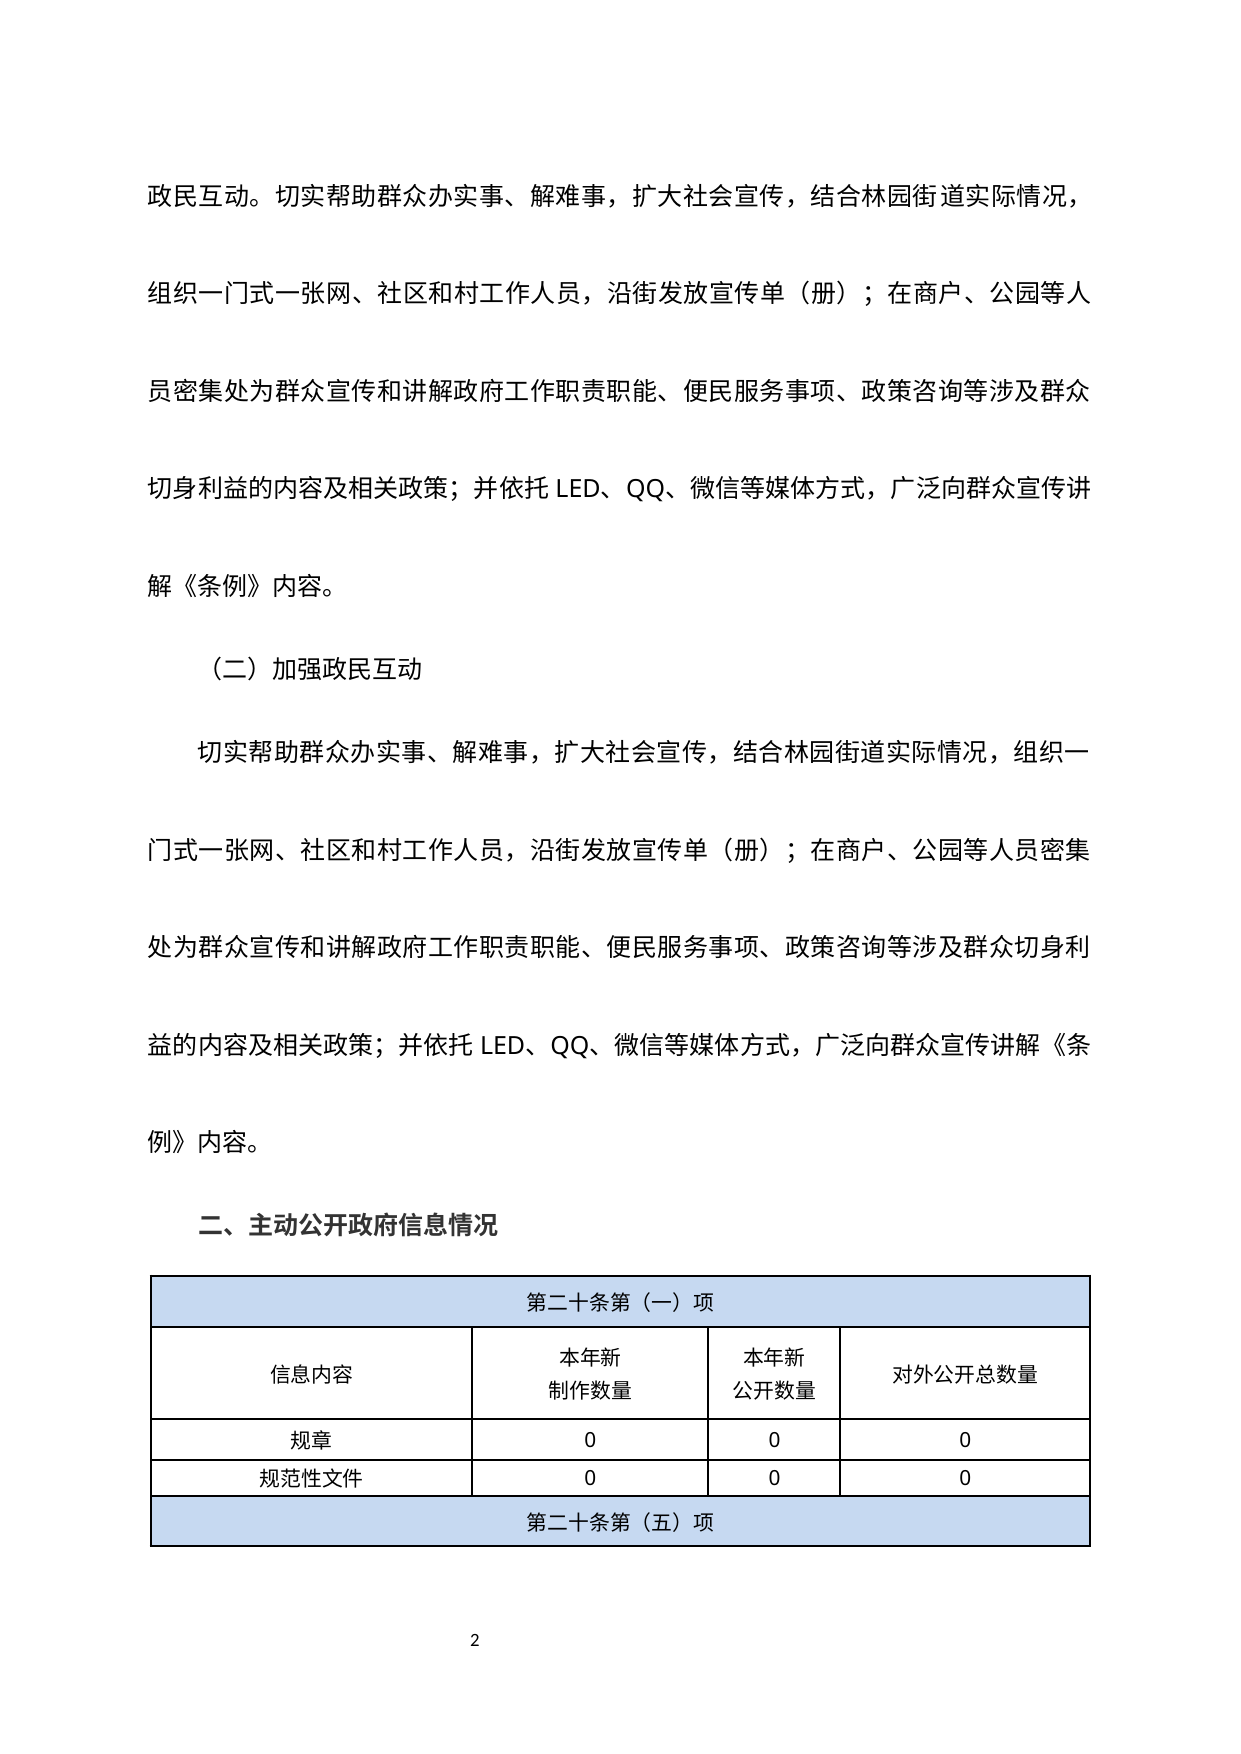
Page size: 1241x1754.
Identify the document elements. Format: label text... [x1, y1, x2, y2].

table_cell 0 [709, 1420, 839, 1458]
text 切实帮助群众办实事、解难事，扩大社会宣传，结合林园街道实际情况，组织一门式一张网、社区和村工作人员，沿街发放宣传单（册）；在商户、公园等人员密集处为群众宣传和讲解政府工作职责职能、便民服务事项、政策咨询等涉及群众切身利益的内容及相关政策；并依托LED、QQ、微信等媒体方式，广泛向群众宣传讲解《条例》内容。 [148, 718, 1092, 1173]
table_cell 0 [841, 1420, 1089, 1458]
table_cell 信息内容 [152, 1328, 471, 1418]
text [148, 162, 1092, 617]
table_cell 本年新 制作数量 [473, 1328, 707, 1418]
table_cell 0 [709, 1461, 839, 1495]
table_cell 对外公开总数量 [841, 1328, 1089, 1418]
list 主动公开政府信息情况 [148, 1191, 1092, 1256]
table_cell 本年新 公开数量 [709, 1328, 839, 1418]
table_cell 0 [473, 1420, 707, 1458]
table_cell 0 [841, 1461, 1089, 1495]
table_cell 规章 [152, 1420, 471, 1458]
table_header 第二十条第（一）项 [152, 1277, 1089, 1326]
text （二）加强政民互动 [148, 635, 1092, 700]
table_cell 第二十条第（五）项 [152, 1497, 1089, 1545]
table_cell 规范性文件 [152, 1461, 471, 1495]
table_cell 0 [473, 1461, 707, 1495]
